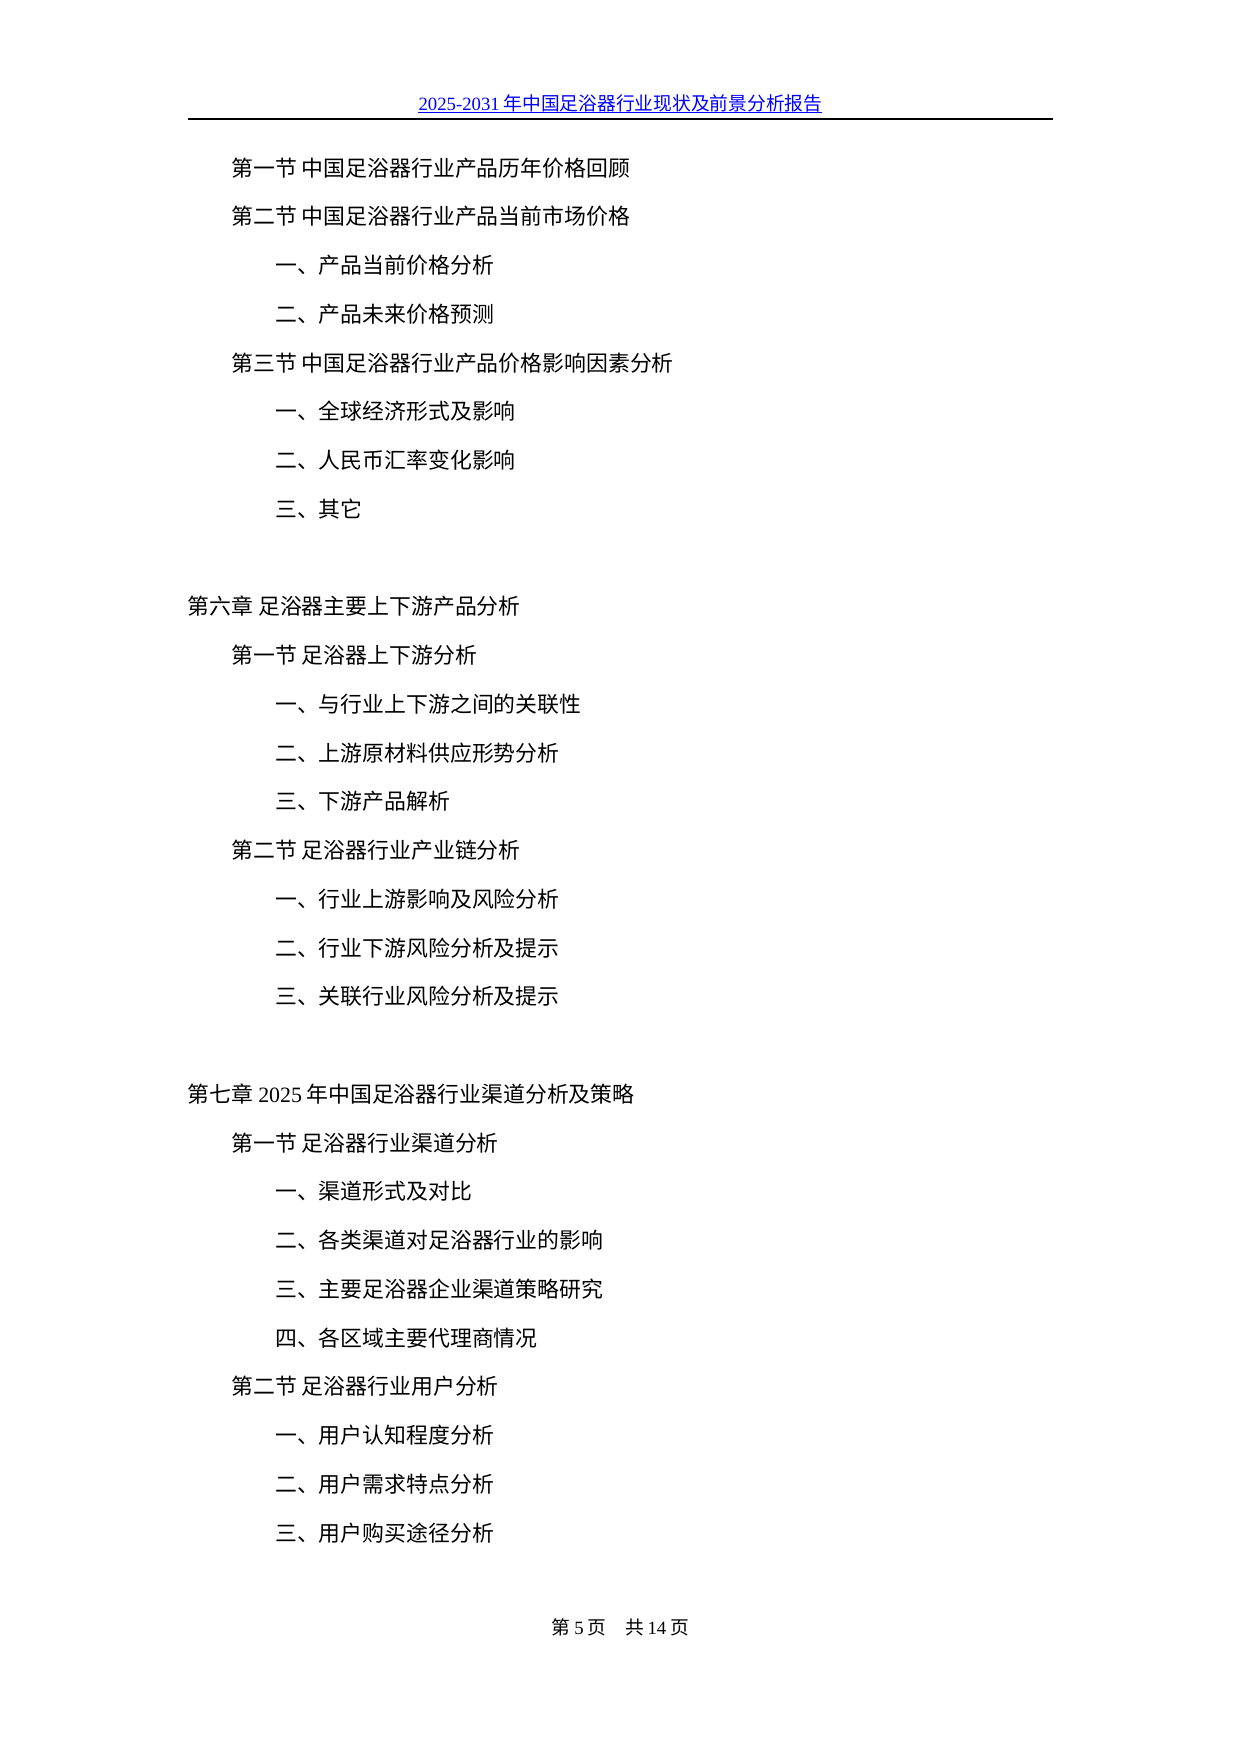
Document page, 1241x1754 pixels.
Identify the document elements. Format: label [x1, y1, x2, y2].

text [187, 150, 1053, 1548]
